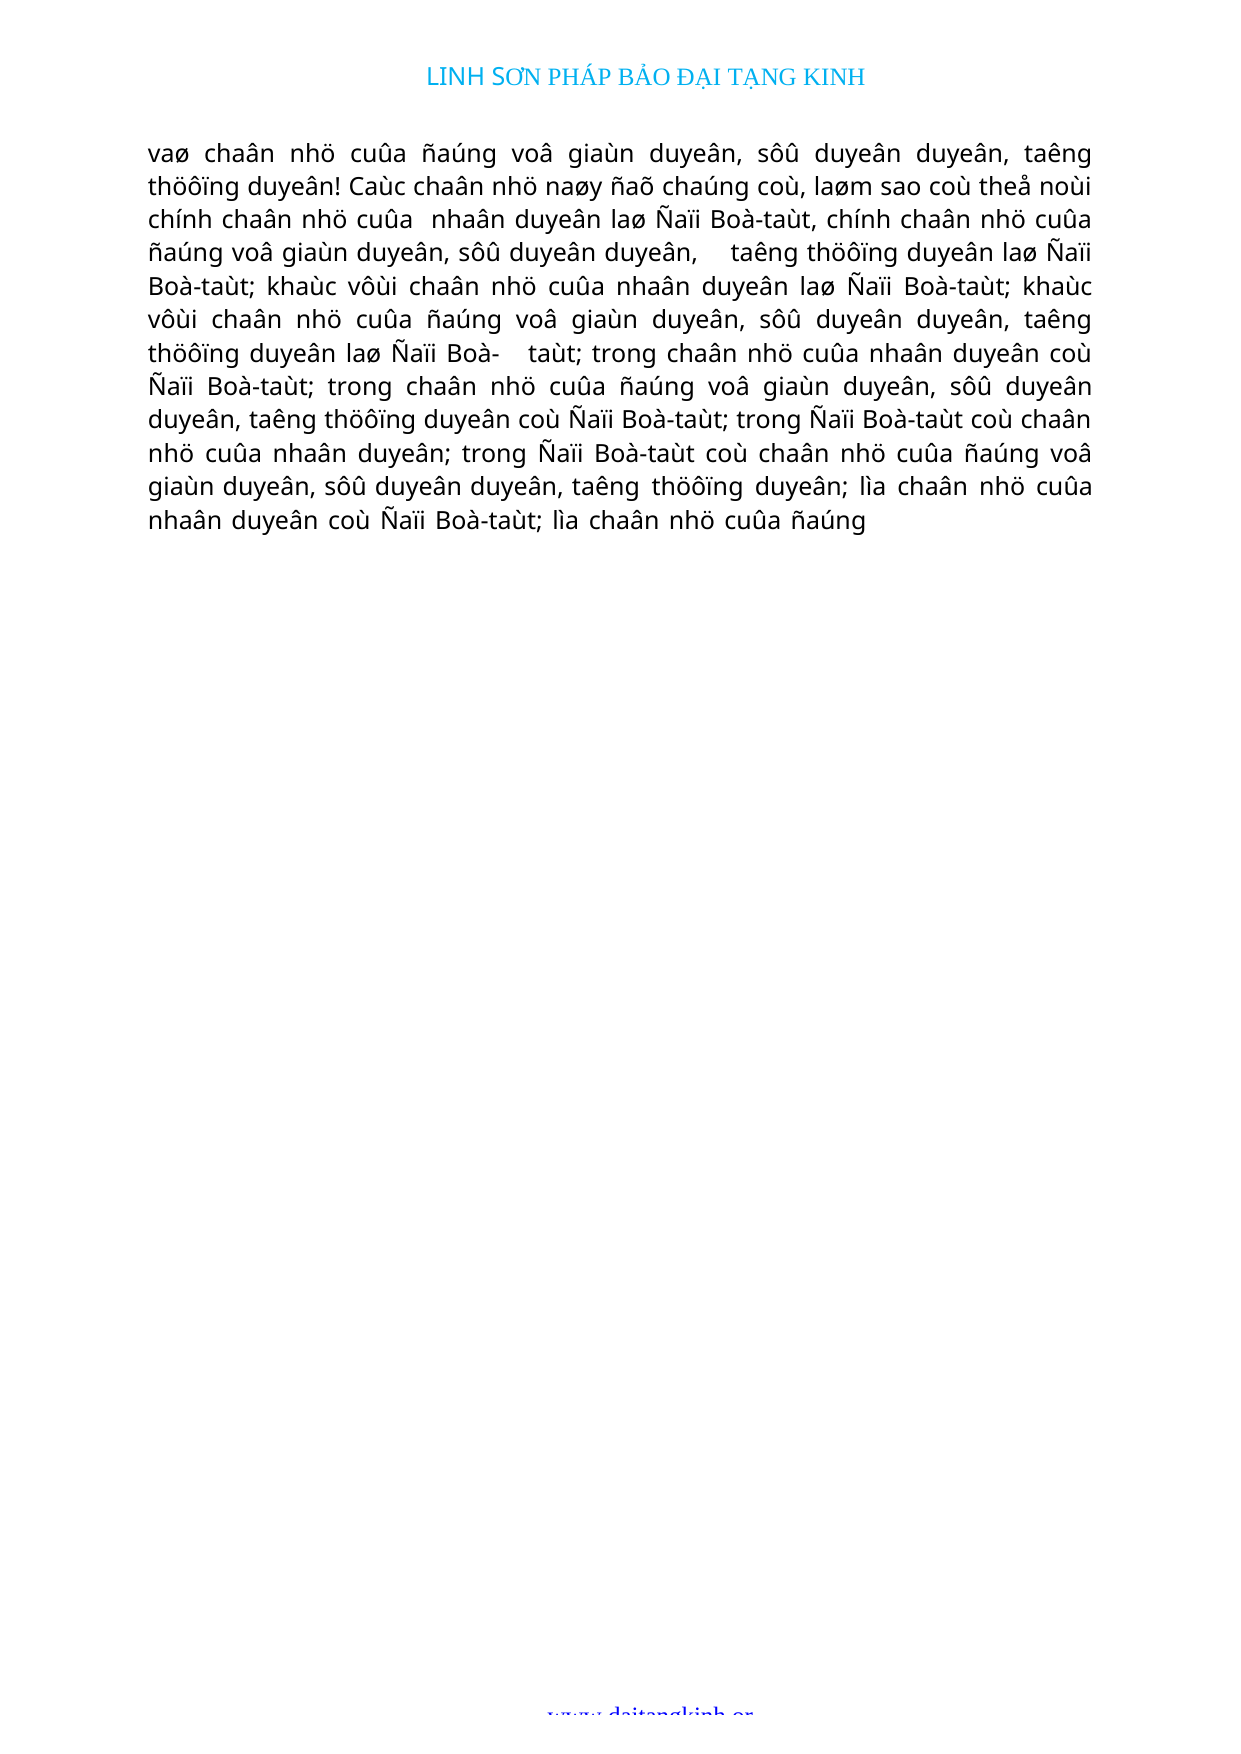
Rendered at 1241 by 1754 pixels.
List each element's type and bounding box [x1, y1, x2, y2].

text [148, 135, 1093, 537]
